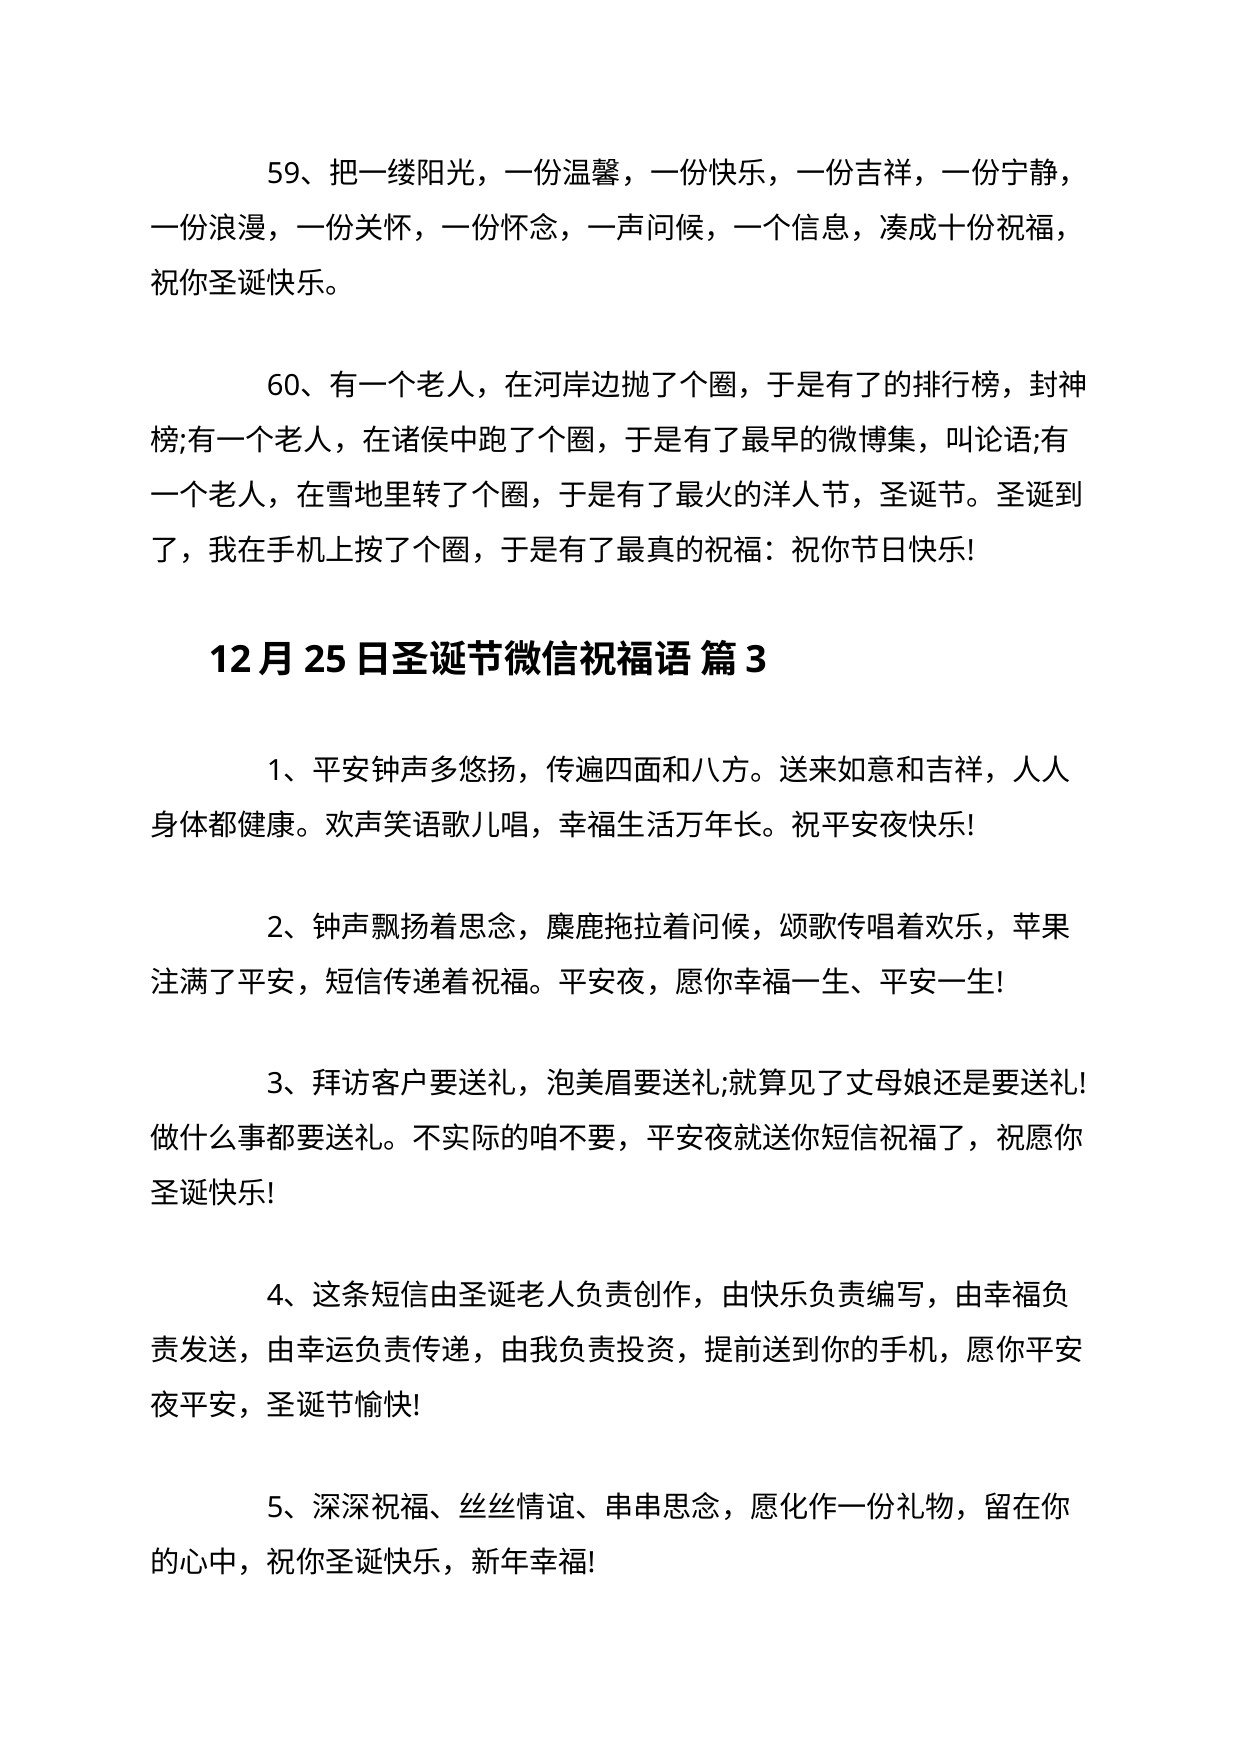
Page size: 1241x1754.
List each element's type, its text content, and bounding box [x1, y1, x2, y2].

text 60、有一个老人，在河岸边抛了个圈，于是有了的排行榜，封神榜;有一个老人，在诸侯中跑了个圈，于是有了最早的微博集，叫论语;有一个老人，在雪地里转了个圈，于是有了最火的洋人节，圣诞节。圣诞到了，我在手机上按了个圈，于是有了最真的祝福：祝你节日快乐! [150, 362, 1090, 569]
text 2、钟声飘扬着思念，麋鹿拖拉着问候，颂歌传唱着欢乐，苹果注满了平安，短信传递着祝福。平安夜，愿你幸福一生、平安一生! [150, 903, 1090, 1001]
text 1、平安钟声多悠扬，传遍四面和八方。送来如意和吉祥，人人身体都健康。欢声笑语歌儿唱，幸福生活万年长。祝平安夜快乐! [150, 746, 1090, 843]
text 4、这条短信由圣诞老人负责创作，由快乐负责编写，由幸福负责发送，由幸运负责传递，由我负责投资，提前送到你的手机，愿你平安夜平安，圣诞节愉快! [150, 1272, 1090, 1424]
text 3、拜访客户要送礼，泡美眉要送礼;就算见了丈母娘还是要送礼!做什么事都要送礼。不实际的咱不要，平安夜就送你短信祝福了，祝愿你圣诞快乐! [150, 1060, 1090, 1212]
text 5、深深祝福、丝丝情谊、串串思念，愿化作一份礼物，留在你的心中，祝你圣诞快乐，新年幸福! [150, 1484, 1090, 1581]
text 59、把一缕阳光，一份温馨，一份快乐，一份吉祥，一份宁静，一份浪漫，一份关怀，一份怀念，一声问候，一个信息，凑成十份祝福，祝你圣诞快乐。 [150, 150, 1090, 302]
text 12月25日圣诞节微信祝福语 篇3 [150, 628, 1090, 683]
